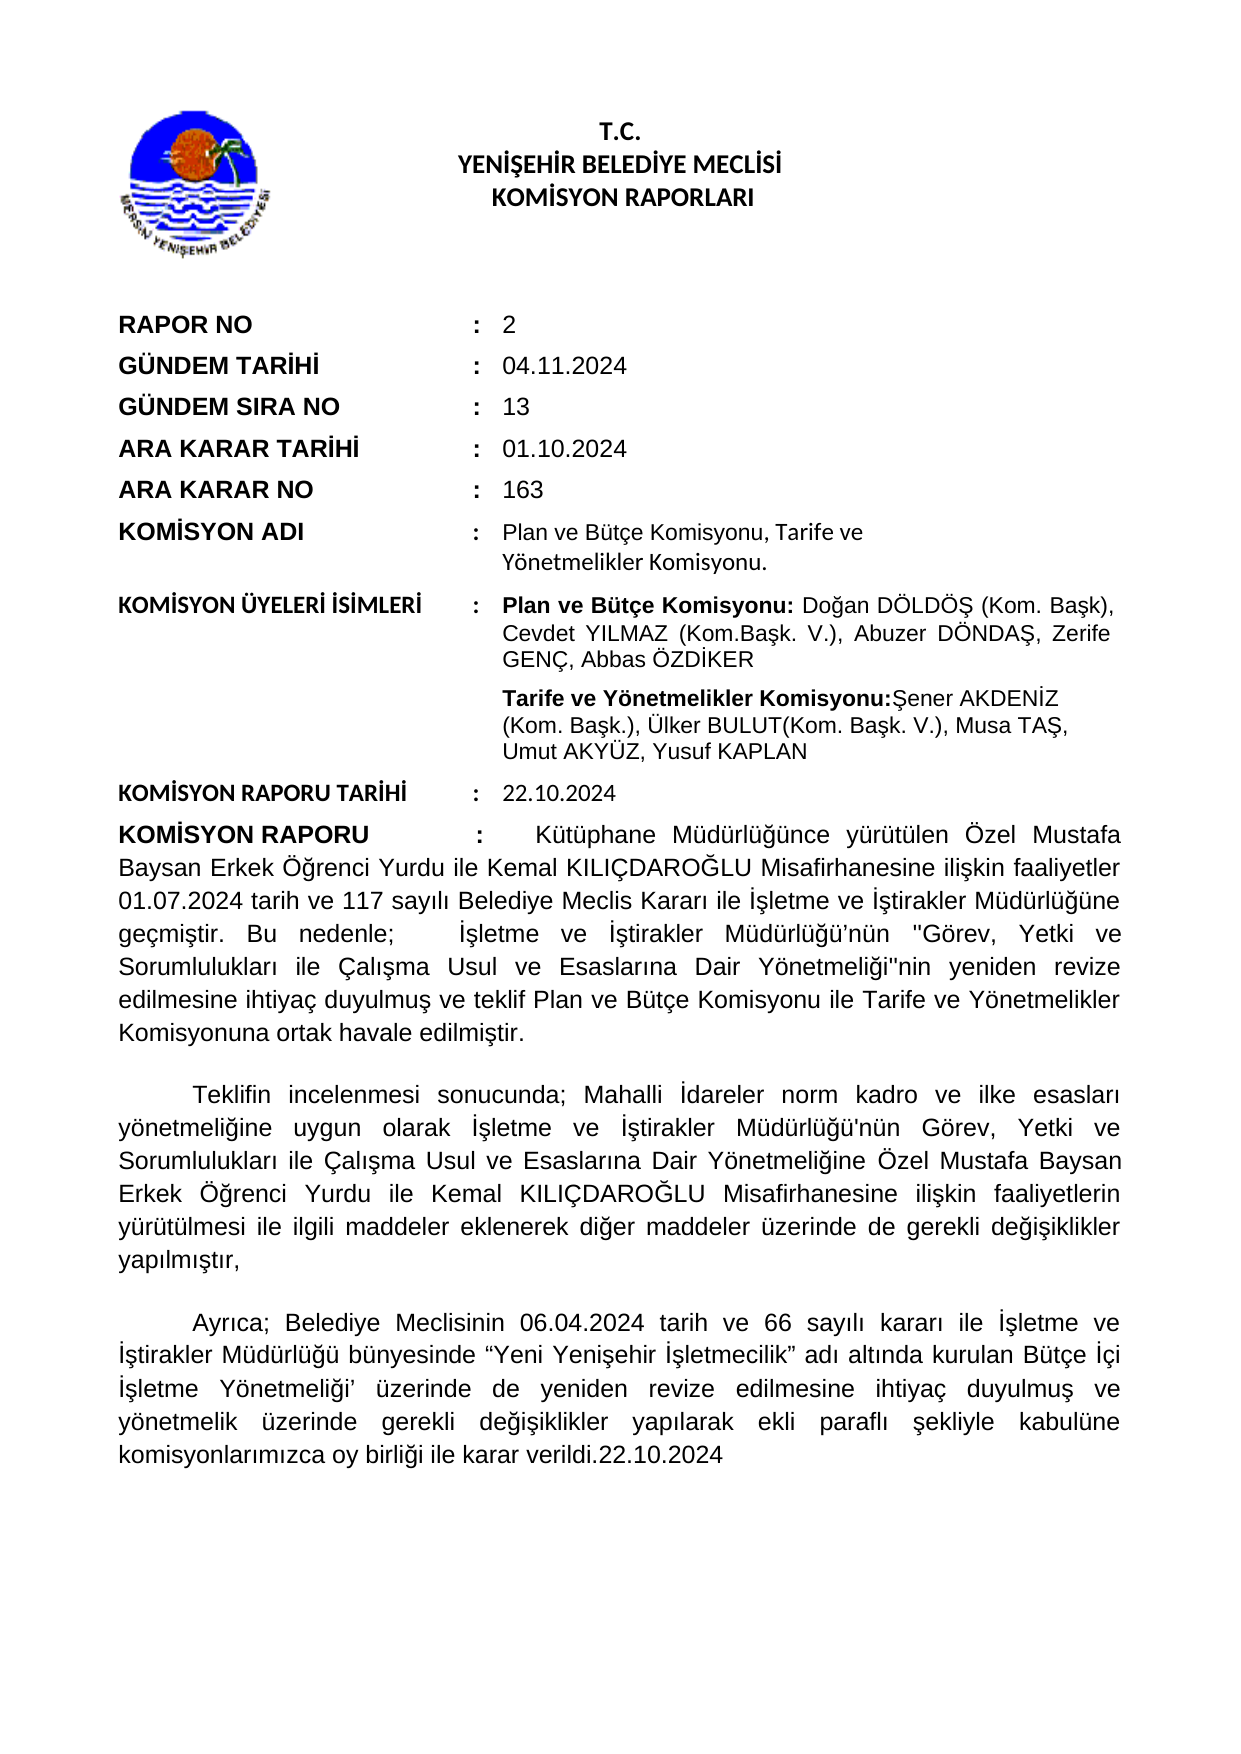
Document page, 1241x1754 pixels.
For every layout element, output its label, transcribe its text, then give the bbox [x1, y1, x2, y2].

text KOMİSYON RAPORU TARİHİ : 22.10.2024 [118, 777, 1122, 807]
text GÜNDEM SIRA NO : 13 [118, 392, 1122, 421]
text RAPOR NO : 2 [118, 310, 1122, 338]
text Teklifin incelenmesi sonucunda; Mahalli İdareler norm kadro ve ilke esasları yönetmeliğine uygun olarak İşletme ve İştirakler Müdürlüğü'nün Görev, Yetki ve Sorumlulukları ile Çalışma Usul ve Esaslarına Dair Yönetmeliğine Özel Mustafa Baysan Erkek Öğrenci Yurdu ile Kemal KILIÇDAROĞLU Misafirhanesine ilişkin faaliyetlerin yürütülmesi ile ilgili maddeler eklenerek diğer maddeler üzerinde de gerekli değişiklikler yapılmıştır, [118, 1080, 1122, 1274]
text GÜNDEM TARİHİ : 04.11.2024 [118, 351, 1122, 380]
text ARA KARAR TARİHİ : 01.10.2024 [118, 433, 1122, 462]
text KOMİSYON ADI : Plan ve Bütçe Komisyonu, Tarife ve Yönetmelikler Komisyonu. [118, 516, 1122, 577]
text KOMİSYON ÜYELERİ İSİMLERİ : Plan ve Bütçe Komisyonu: Doğan DÖLDÖŞ (Kom. Başk), Cevdet YILMAZ (Kom.Başk. V.), Abuzer DÖNDAŞ, Zerife GENÇ, Abbas ÖZDİKER [118, 589, 1122, 673]
text Tarife ve Yönetmelikler Komisyonu:Şener AKDENİZ (Kom. Başk.), Ülker BULUT(Kom. Başk. V.), Musa TAŞ, Umut AKYÜZ, Yusuf KAPLAN [118, 685, 1122, 764]
text Ayrıca; Belediye Meclisinin 06.04.2024 tarih ve 66 sayılı kararı ile İşletme ve İştirakler Müdürlüğü bünyesinde “Yeni Yenişehir İşletmecilik” adı altında kurulan Bütçe İçi İşletme Yönetmeliği’ üzerinde de yeniden revize edilmesine ihtiyaç duyulmuş ve yönetmelik üzerinde gerekli değişiklikler yapılarak ekli paraflı şekliyle kabulüne komisyonlarımızca oy birliği ile karar verildi.22.10.2024 [118, 1307, 1122, 1468]
picture [118, 101, 275, 269]
text KOMİSYON RAPORU : Kütüphane Müdürlüğünce yürütülen Özel Mustafa Baysan Erkek Öğrenci Yurdu ile Kemal KILIÇDAROĞLU Misafirhanesine ilişkin faaliyetler 01.07.2024 tarih ve 117 sayılı Belediye Meclis Kararı ile İşletme ve İştirakler Müdürlüğüne geçmiştir. Bu nedenle; İşletme ve İştirakler Müdürlüğü’nün ''Görev, Yetki ve Sorumlulukları ile Çalışma Usul ve Esaslarına Dair Yönetmeliği''nin yeniden revize edilmesine ihtiyaç duyulmuş ve teklif Plan ve Bütçe Komisyonu ile Tarife ve Yönetmelikler Komisyonuna ortak havale edilmiştir. [118, 820, 1122, 1047]
text ARA KARAR NO : 163 [118, 475, 1122, 503]
